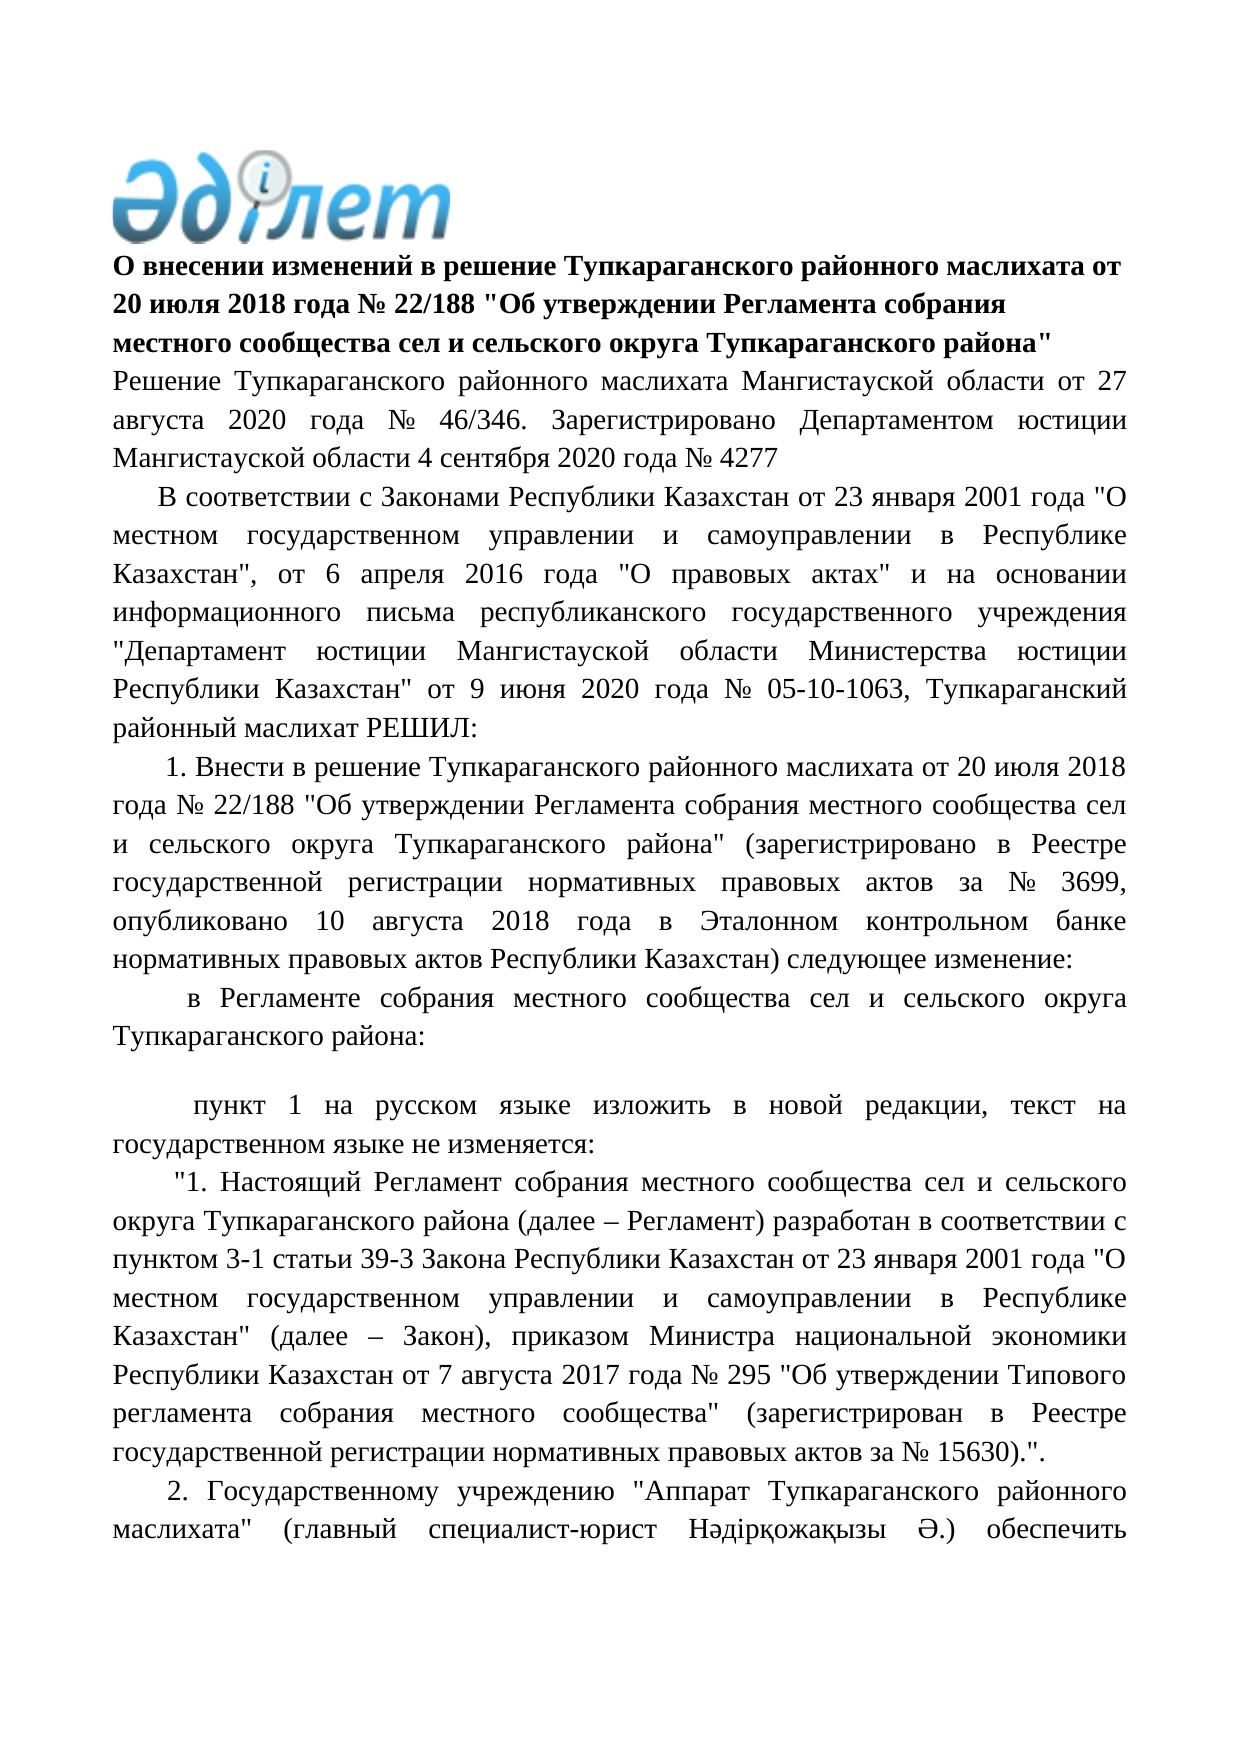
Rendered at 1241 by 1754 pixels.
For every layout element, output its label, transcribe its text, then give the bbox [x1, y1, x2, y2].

text 1. Внести в решение Тупкараганского районного маслихата от 20 июля 2018 года № 22/188 "Об утверждении Регламента собрания местного сообщества сел и сельского округа Тупкараганского района" (зарегистрировано в Реестре государственной регистрации нормативных правовых актов за № 3699, опубликовано 10 августа 2018 года в Эталонном контрольном банке нормативных правовых актов Республики Казахстан) следующее изменение: [112, 749, 1128, 975]
text пункт 1 на русском языке изложить в новой редакции, текст на государственном языке не изменяется: [112, 1087, 1128, 1159]
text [112, 1473, 1128, 1545]
text В соответствии с Законами Республики Казахстан от 23 января 2001 года "О местном государственном управлении и самоуправлении в Республике Казахстан", от 6 апреля 2016 года "О правовых актах" и на основании информационного письма республиканского государственного учреждения "Департамент юстиции Мангистауской области Министерства юстиции Республики Казахстан" от 9 июня 2020 года № 05-10-1063, Тупкараганский районный маслихат РЕШИЛ: [112, 479, 1128, 744]
text в Регламенте собрания местного сообщества сел и сельского округа Тупкараганского района: [112, 980, 1128, 1052]
picture [112, 150, 451, 244]
text Решение Тупкараганского районного маслихата Мангистауской области от 27 августа 2020 года № 46/346. Зарегистрировано Департаментом юстиции Мангистауской области 4 сентября 2020 года № 4277 [112, 363, 1128, 474]
text "1. Настоящий Регламент собрания местного сообщества сел и сельского округа Тупкараганского района (далее – Регламент) разработан в соответствии с пунктом 3-1 статьи 39-3 Закона Республики Казахстан от 23 января 2001 года "О местном государственном управлении и самоуправлении в Республике Казахстан" (далее – Закон), приказом Министра национальной экономики Республики Казахстан от 7 августа 2017 года № 295 "Об утверждении Типового регламента собрания местного сообщества" (зарегистрирован в Реестре государственной регистрации нормативных правовых актов за № 15630).". [112, 1164, 1128, 1468]
text О внесении изменений в решение Тупкараганского районного маслихата от 20 июля 2018 года № 22/188 "Об утверждении Регламента собрания местного сообщества сел и сельского округа Тупкараганского района" [112, 248, 1128, 358]
